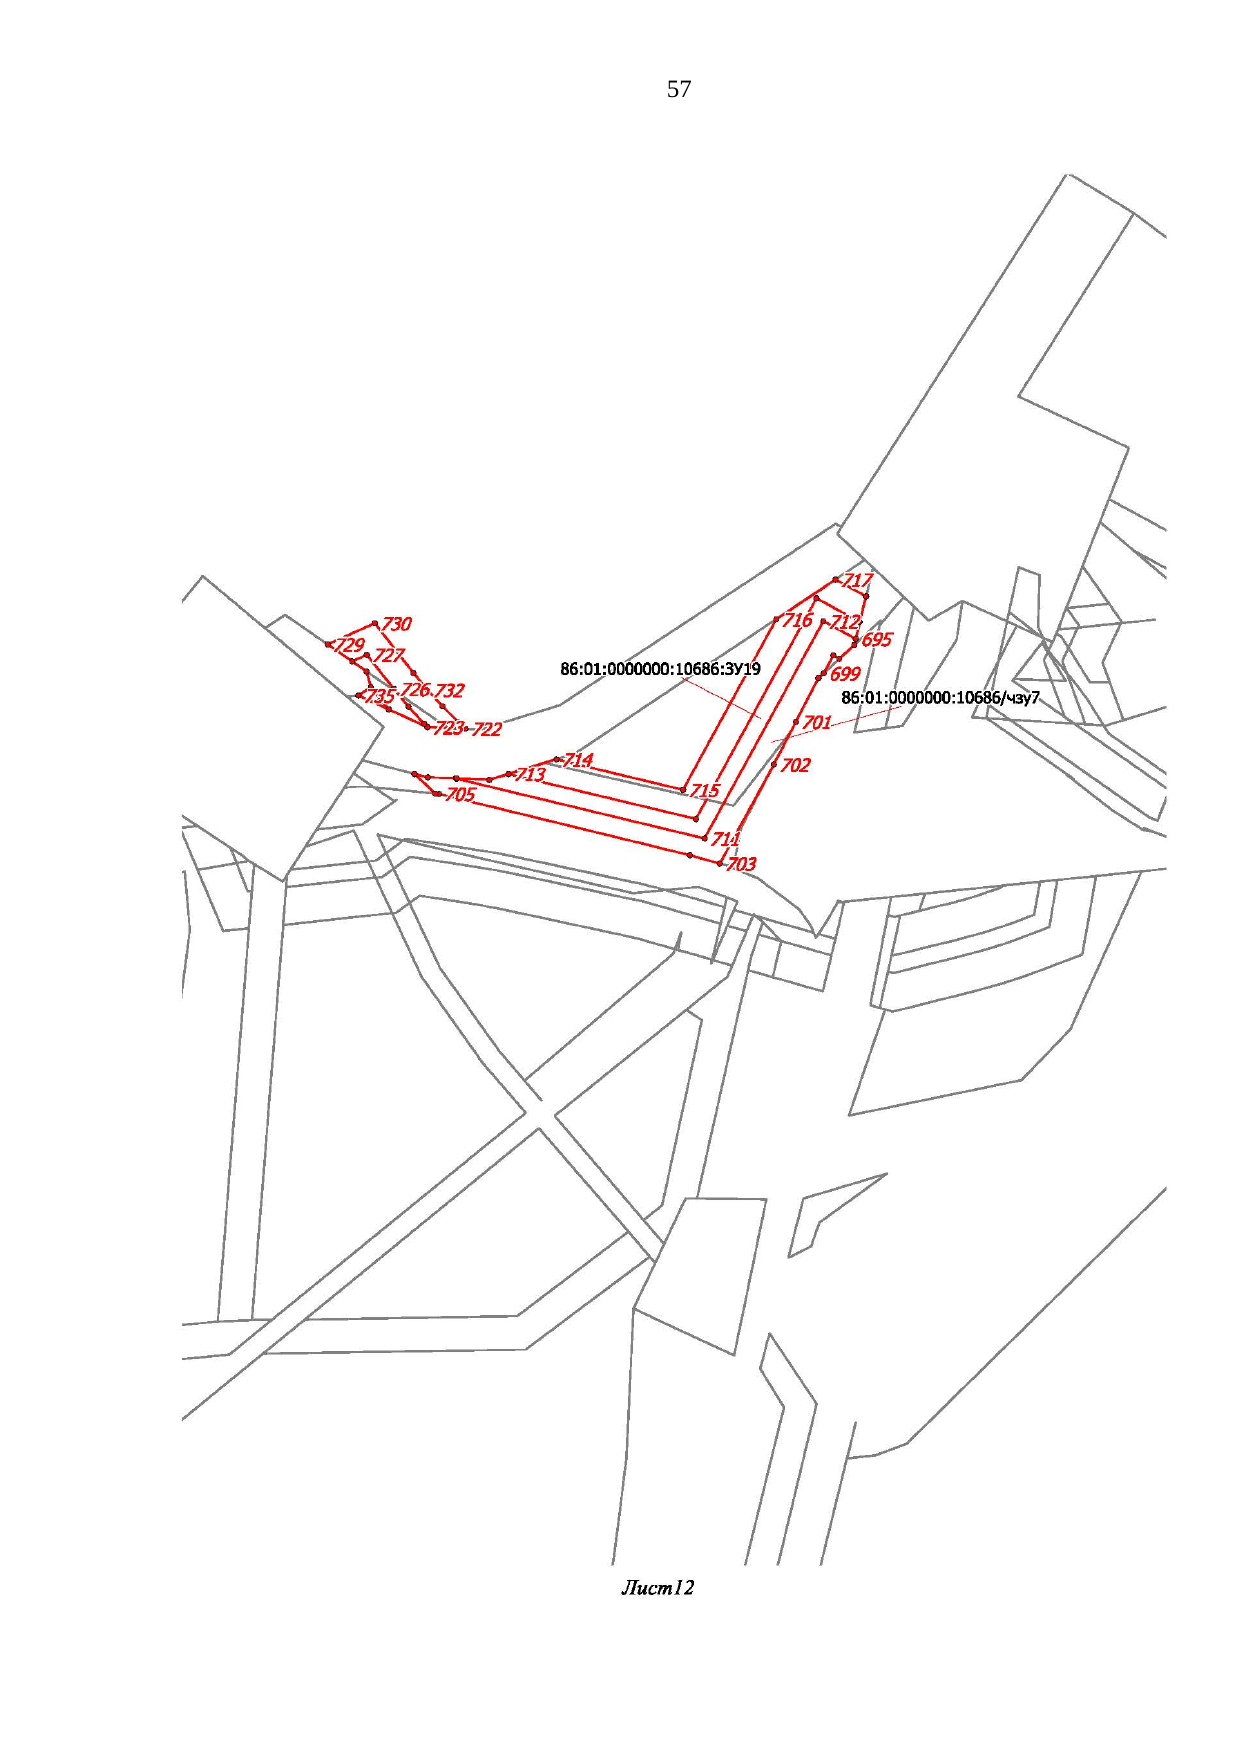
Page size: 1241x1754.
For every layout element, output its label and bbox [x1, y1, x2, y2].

picture [132, 131, 1197, 1636]
